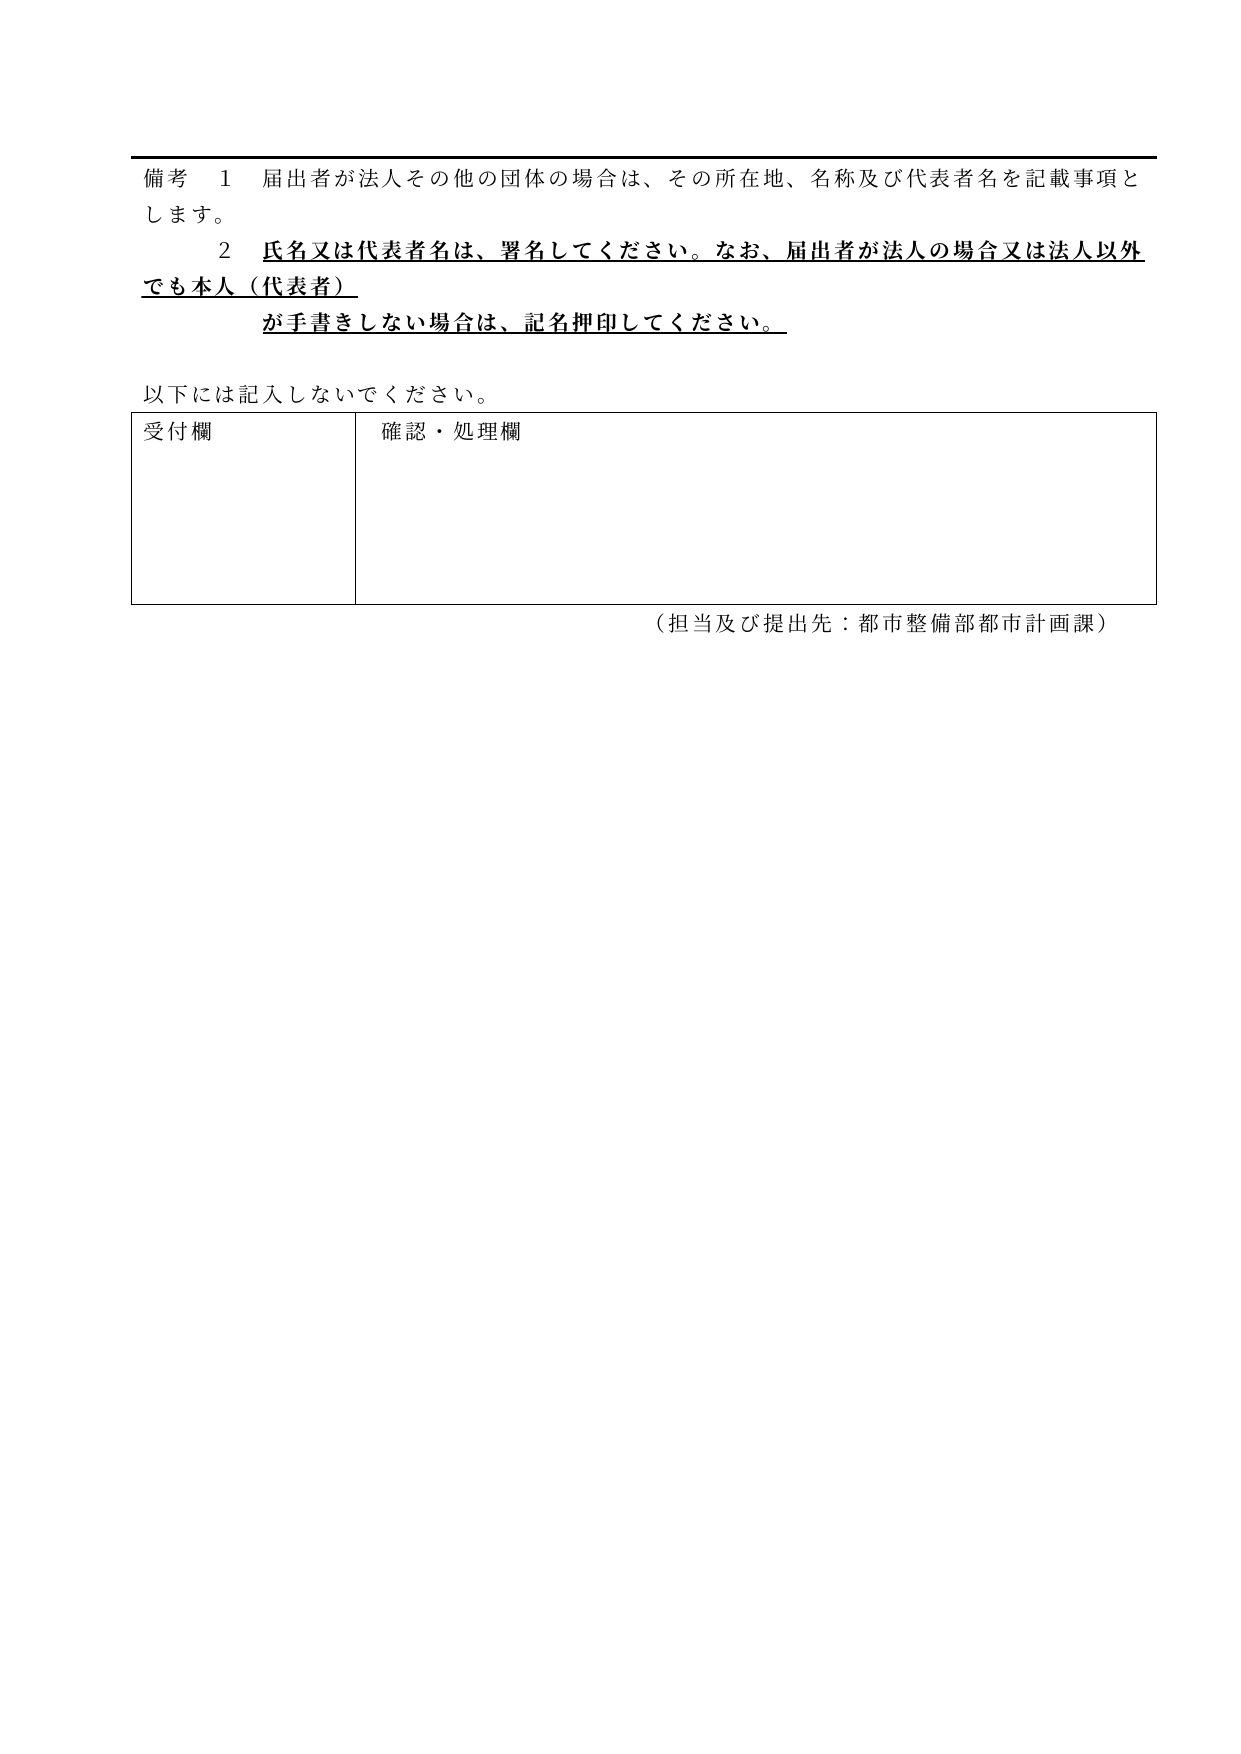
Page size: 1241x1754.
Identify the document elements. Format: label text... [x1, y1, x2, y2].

text （担当及び提出先：都市整備部都市計画課） [119, 604, 1121, 641]
table_cell 備考 １ 届出者が法人その他の団体の場合は、その所在地、名称及び代表者名を記載事項とします。 ２ 氏名又は代表者名は、署名してください。なお、届出者が法人の場合又は法人以外でも本人（代表者） が手書きしない場合は、記名押印してください。 以下には記入しないでください。 [131, 159, 1157, 412]
table_cell 受付欄 [132, 413, 355, 603]
table_cell 確認・処理欄 [356, 413, 1156, 603]
